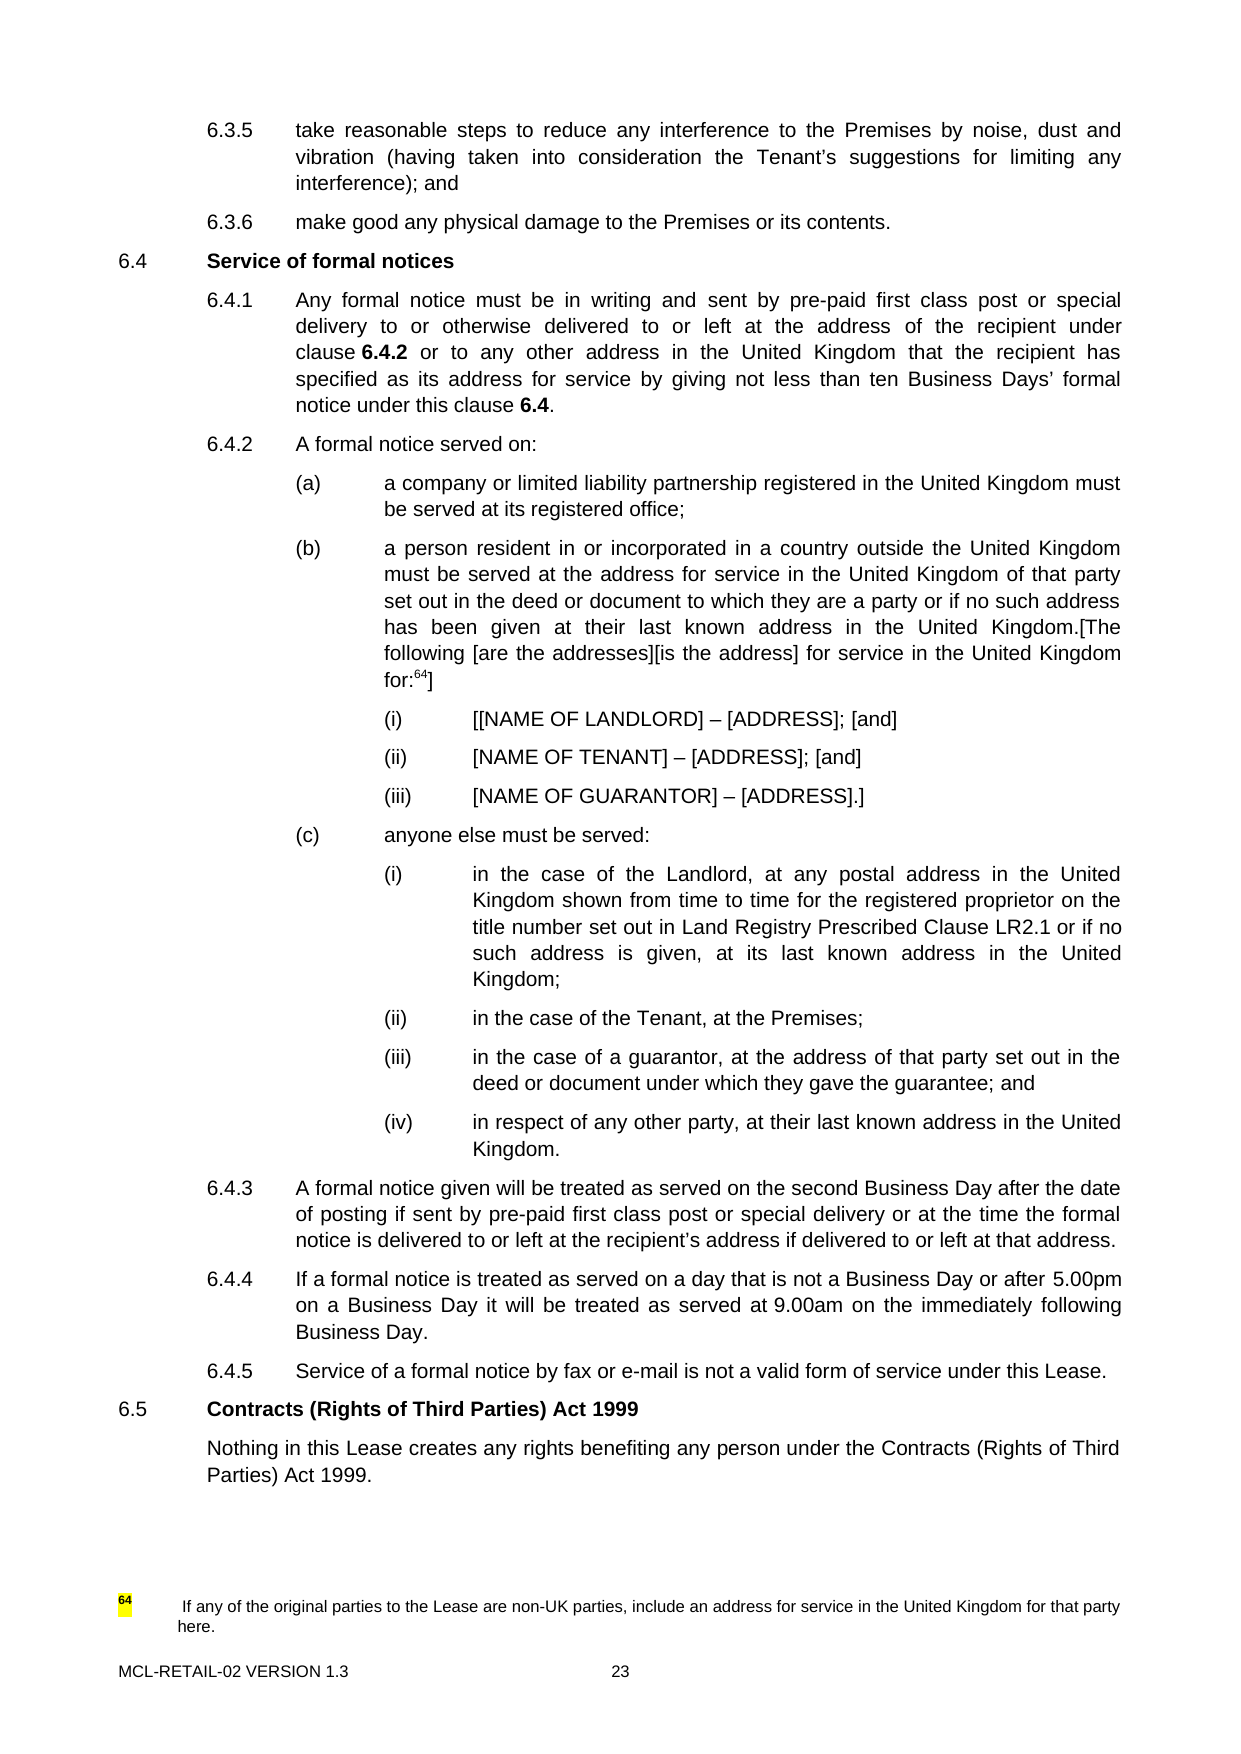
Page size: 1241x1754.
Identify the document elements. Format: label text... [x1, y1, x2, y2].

subtitle a company or limited liability partnership registered in the United Kingdom must be served at its registered office; [295, 471, 1122, 521]
subtitle A formal notice given will be treated as served on the second Business Day after the date of posting if sent by pre-paid first class post or special delivery or at the time the formal notice is delivered to or left at the recipient’s address if delivered to or left at that address. [207, 1175, 1122, 1252]
subtitle [[NAME OF LANDLORD] – [ADDRESS]; [and] [384, 706, 1122, 730]
subtitle A formal notice served on: [207, 432, 1122, 456]
subtitle Service of formal notices [118, 248, 1122, 272]
subtitle in the case of a guarantor, at the address of that party set out in the deed or document under which they gave the guarantee; and [384, 1045, 1122, 1095]
text Nothing in this Lease creates any rights benefiting any person under the Contracts (Rights of Third Parties) Act 1999. [207, 1436, 1122, 1486]
subtitle in the case of the Tenant, at the Premises; [384, 1006, 1122, 1030]
subtitle Contracts (Rights of Third Parties) Act 1999 [118, 1397, 1122, 1421]
subtitle [NAME OF GUARANTOR] – [ADDRESS].] [384, 784, 1122, 808]
subtitle Service of a formal notice by fax or e-mail is not a valid form of service under this Lease. [207, 1358, 1122, 1382]
subtitle a person resident in or incorporated in a country outside the United Kingdom must be served at the address for service in the United Kingdom of that party set out in the deed or document to which they are a party or if no such address has been given at their last known address in the United Kingdom.[The following [are the addresses][is the address] for service in the United Kingdom for:] [295, 536, 1122, 691]
subtitle [NAME OF TENANT] – [ADDRESS]; [and] [384, 745, 1122, 769]
subtitle in the case of the Landlord, at any postal address in the United Kingdom shown from time to time for the registered proprietor on the title number set out in Land Registry Prescribed Clause LR2.1 or if no such address is given, at its last known address in the United Kingdom; [384, 862, 1122, 991]
subtitle take reasonable steps to reduce any interference to the Premises by noise, dust and vibration (having taken into consideration the Tenant’s suggestions for limiting any interference); and [207, 118, 1122, 195]
subtitle make good any physical damage to the Premises or its contents. [207, 210, 1122, 234]
subtitle Any formal notice must be in writing and sent by pre-paid first class post or special delivery to or otherwise delivered to or left at the address of the recipient under clause 6.4.2 or to any other address in the United Kingdom that the recipient has specified as its address for service by giving not less than ten Business Days’ formal notice under this clause 6.4. [207, 287, 1122, 417]
subtitle in respect of any other party, at their last known address in the United Kingdom. [384, 1110, 1122, 1160]
subtitle anyone else must be served: [295, 823, 1122, 847]
subtitle If a formal notice is treated as served on a day that is not a Business Day or after 5.00pm on a Business Day it will be treated as served at 9.00am on the immediately following Business Day. [207, 1267, 1122, 1343]
